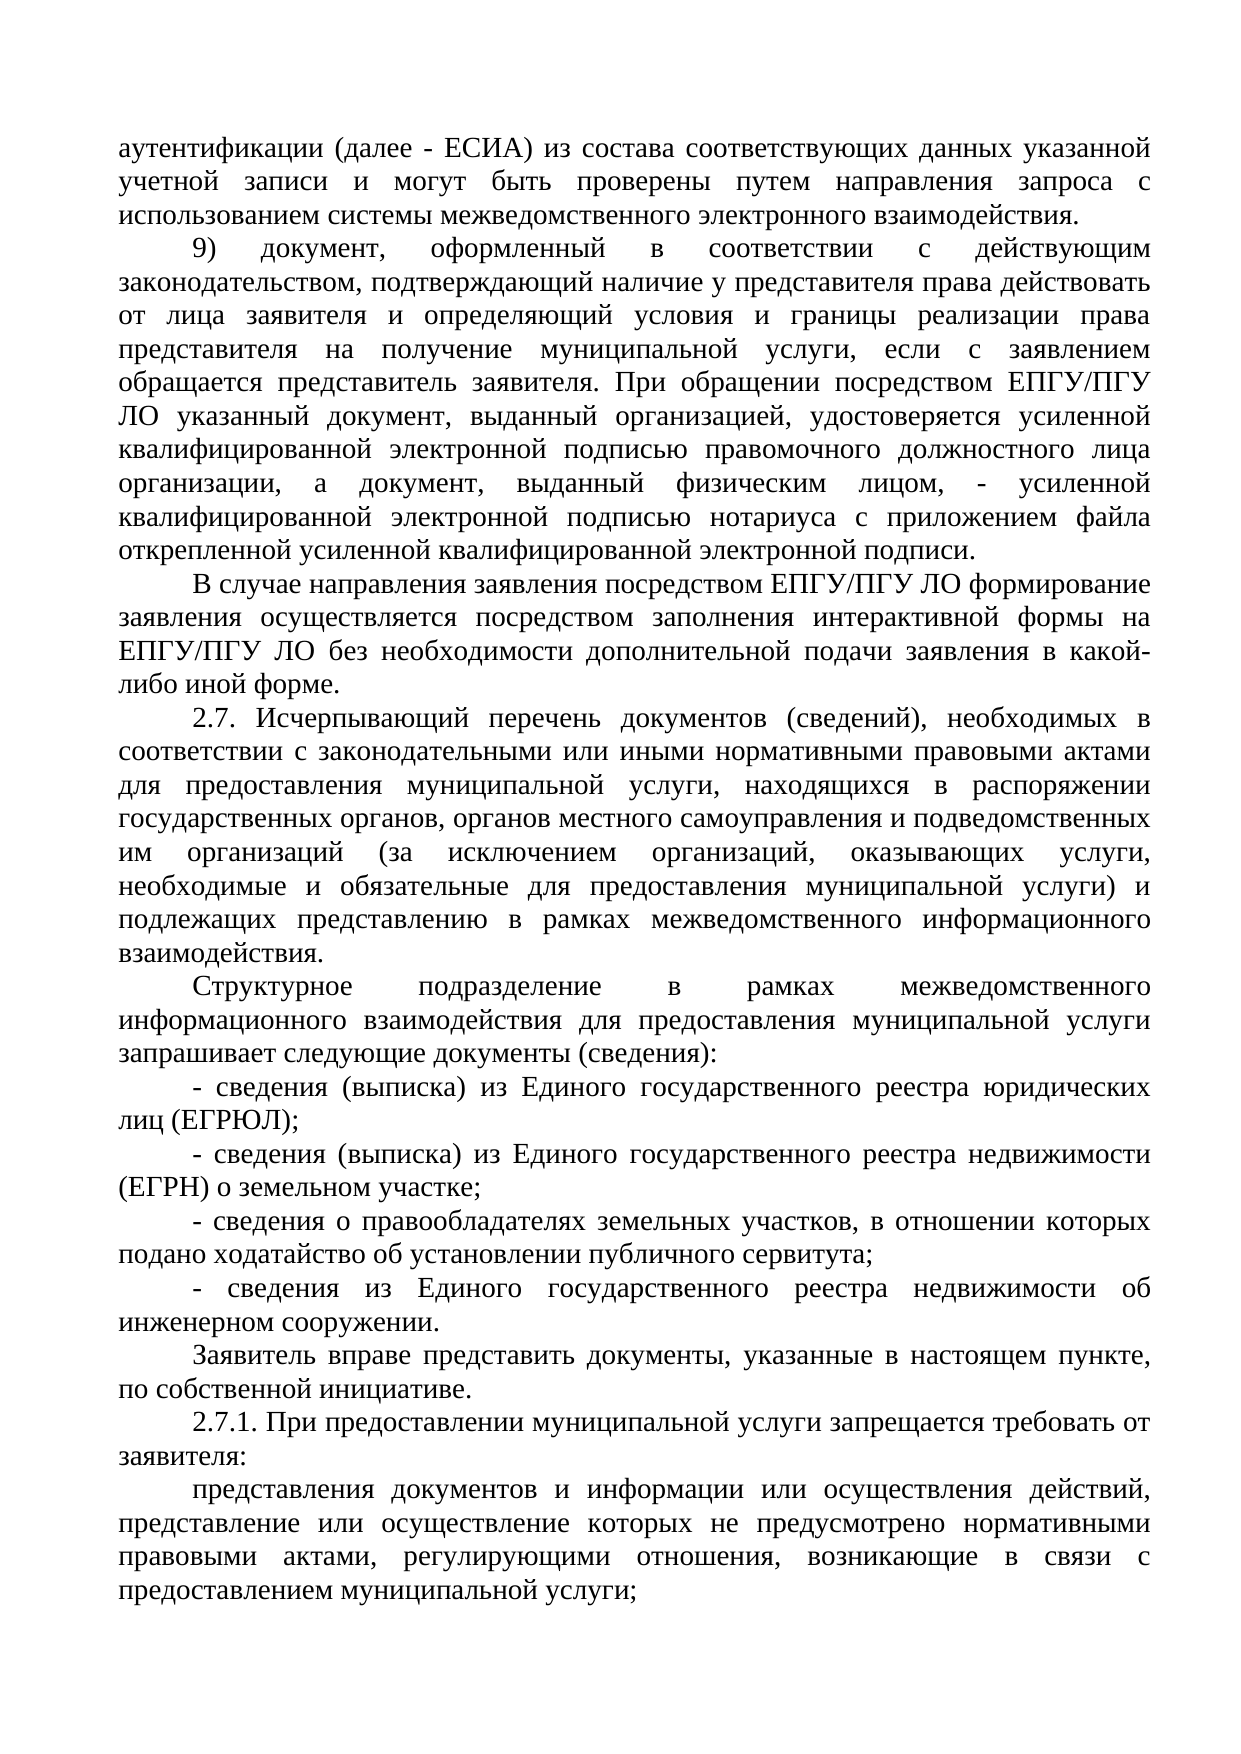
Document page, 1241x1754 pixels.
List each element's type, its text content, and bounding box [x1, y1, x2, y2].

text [118, 130, 1152, 230]
text - сведения (выписка) из Единого государственного реестра юридических лиц (ЕГРЮЛ); [118, 1069, 1152, 1136]
text Структурное подразделение в рамках межведомственного информационного взаимодействия для предоставления муниципальной услуги запрашивает следующие документы (сведения): [118, 968, 1152, 1069]
text 2.7.1. При предоставлении муниципальной услуги запрещается требовать от заявителя: [118, 1404, 1152, 1471]
text - сведения (выписка) из Единого государственного реестра недвижимости (ЕГРН) о земельном участке; [118, 1136, 1152, 1203]
text - сведения о правообладателях земельных участков, в отношении которых подано ходатайство об установлении публичного сервитута; [118, 1203, 1152, 1270]
text представления документов и информации или осуществления действий, представление или осуществление которых не предусмотрено нормативными правовыми актами, регулирующими отношения, возникающие в связи с предоставлением муниципальной услуги; [118, 1471, 1152, 1606]
text В случае направления заявления посредством ЕПГУ/ПГУ ЛО формирование заявления осуществляется посредством заполнения интерактивной формы на ЕПГУ/ПГУ ЛО без необходимости дополнительной подачи заявления в какой-либо иной форме. [118, 566, 1152, 700]
text Заявитель вправе представить документы, указанные в настоящем пункте, по собственной инициативе. [118, 1337, 1152, 1404]
text 2.7. Исчерпывающий перечень документов (сведений), необходимых в соответствии с законодательными или иными нормативными правовыми актами для предоставления муниципальной услуги, находящихся в распоряжении государственных органов, органов местного самоуправления и подведомственных им организаций (за исключением организаций, оказывающих услуги, необходимые и обязательные для предоставления муниципальной услуги) и подлежащих представлению в рамках межведомственного информационного взаимодействия. [118, 700, 1152, 968]
text - сведения из Единого государственного реестра недвижимости об инженерном сооружении. [118, 1270, 1152, 1337]
text 9) документ, оформленный в соответствии с действующим законодательством, подтверждающий наличие у представителя права действовать от лица заявителя и определяющий условия и границы реализации права представителя на получение муниципальной услуги, если с заявлением обращается представитель заявителя. При обращении посредством ЕПГУ/ПГУ ЛО указанный документ, выданный организацией, удостоверяется усиленной квалифицированной электронной подписью правомочного должностного лица организации, а документ, выданный физическим лицом, - усиленной квалифицированной электронной подписью нотариуса с приложением файла открепленной усиленной квалифицированной электронной подписи. [118, 230, 1152, 566]
